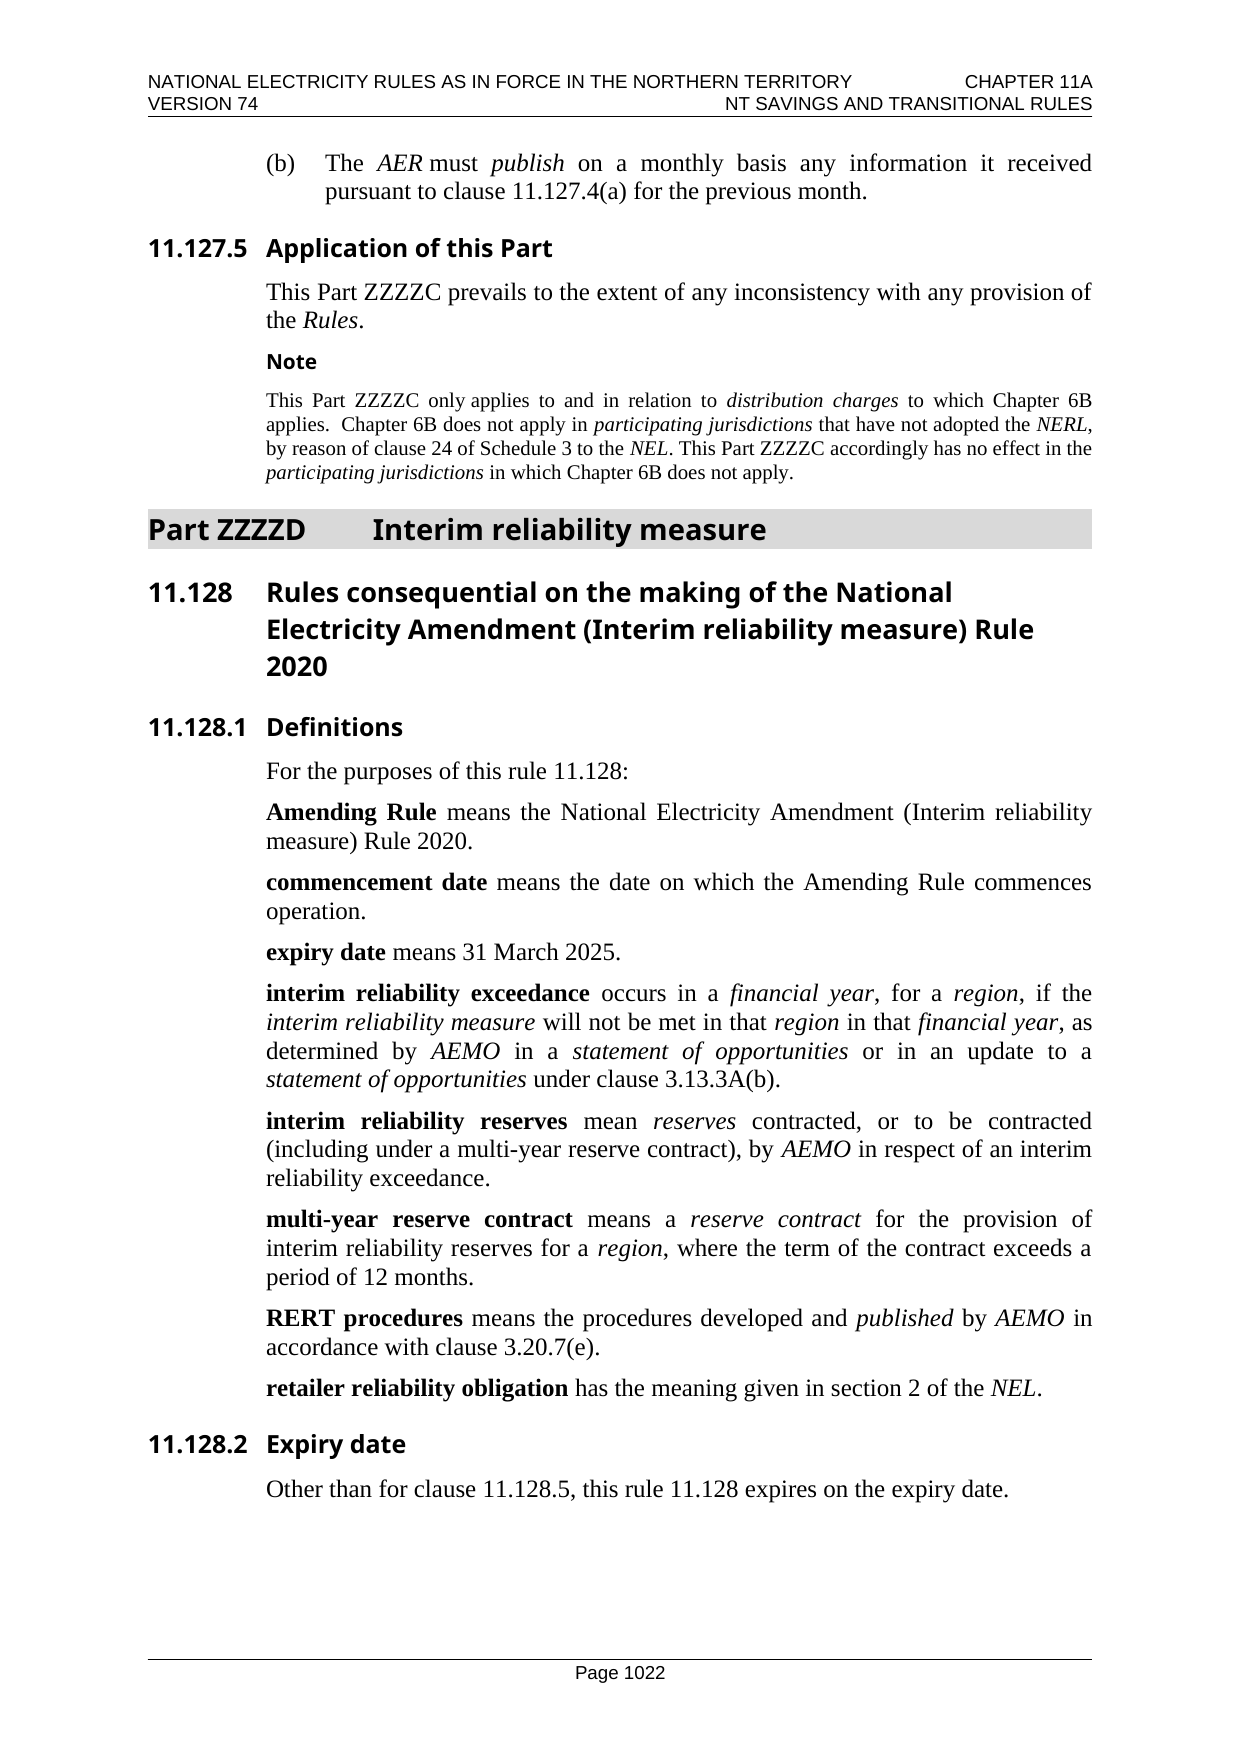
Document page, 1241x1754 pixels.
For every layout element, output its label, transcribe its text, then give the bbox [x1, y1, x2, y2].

text RERT procedures means the procedures developed and published by AEMO in accordance with clause 3.20.7(e). [266, 1303, 1092, 1361]
title 11.128.2 Expiry date [148, 1427, 1092, 1461]
text This Part ZZZZC prevails to the extent of any inconsistency with any provision of the Rules. [266, 277, 1092, 334]
text Amending Rule means the National Electricity Amendment (Interim reliability measure) Rule 2020. [266, 797, 1092, 854]
text interim reliability exceedance occurs in a financial year, for a region, if the interim reliability measure will not be met in that region in that financial year, as determined by AEMO in a statement of opportunities or in an update to a statement of opportunities under clause 3.13.3A(b). [266, 978, 1092, 1093]
title 11.128 Rules consequential on the making of the National Electricity Amendment (Interim reliability measure) Rule 2020 [148, 574, 1092, 684]
title 11.127.5 Application of this Part [148, 230, 1092, 264]
title 11.128.1 Definitions [148, 709, 1092, 743]
text This Part ZZZZC only applies to and in relation to distribution charges to which Chapter 6B applies. Chapter 6B does not apply in participating jurisdictions that have not adopted the NERL, by reason of clause 24 of Schedule 3 to the NEL. This Part ZZZZC accordingly has no effect in the participating jurisdictions in which Chapter 6B does not apply. [266, 388, 1092, 484]
text For the purposes of this rule 11.128: [266, 756, 1092, 784]
text retailer reliability obligation has the meaning given in section 2 of the NEL. [266, 1373, 1092, 1402]
text commencement date means the date on which the Amending Rule commences operation. [266, 867, 1092, 924]
text expiry date means 31 March 2025. [266, 937, 1092, 966]
title Part ZZZZD Interim reliability measure [148, 509, 1092, 549]
text interim reliability reserves mean reserves contracted, or to be contracted (including under a multi-year reserve contract), by AEMO in respect of an interim reliability exceedance. [266, 1106, 1092, 1192]
text Other than for clause 11.128.5, this rule 11.128 expires on the expiry date. [266, 1474, 1092, 1502]
text multi-year reserve contract means a reserve contract for the provision of interim reliability reserves for a region, where the term of the contract exceeds a period of 12 months. [266, 1204, 1092, 1291]
list (b) The AER must publish on a monthly basis any information it received pursuant to clause 11.127.4(a) for the previous month. [266, 148, 1092, 205]
title Note [266, 347, 1092, 375]
